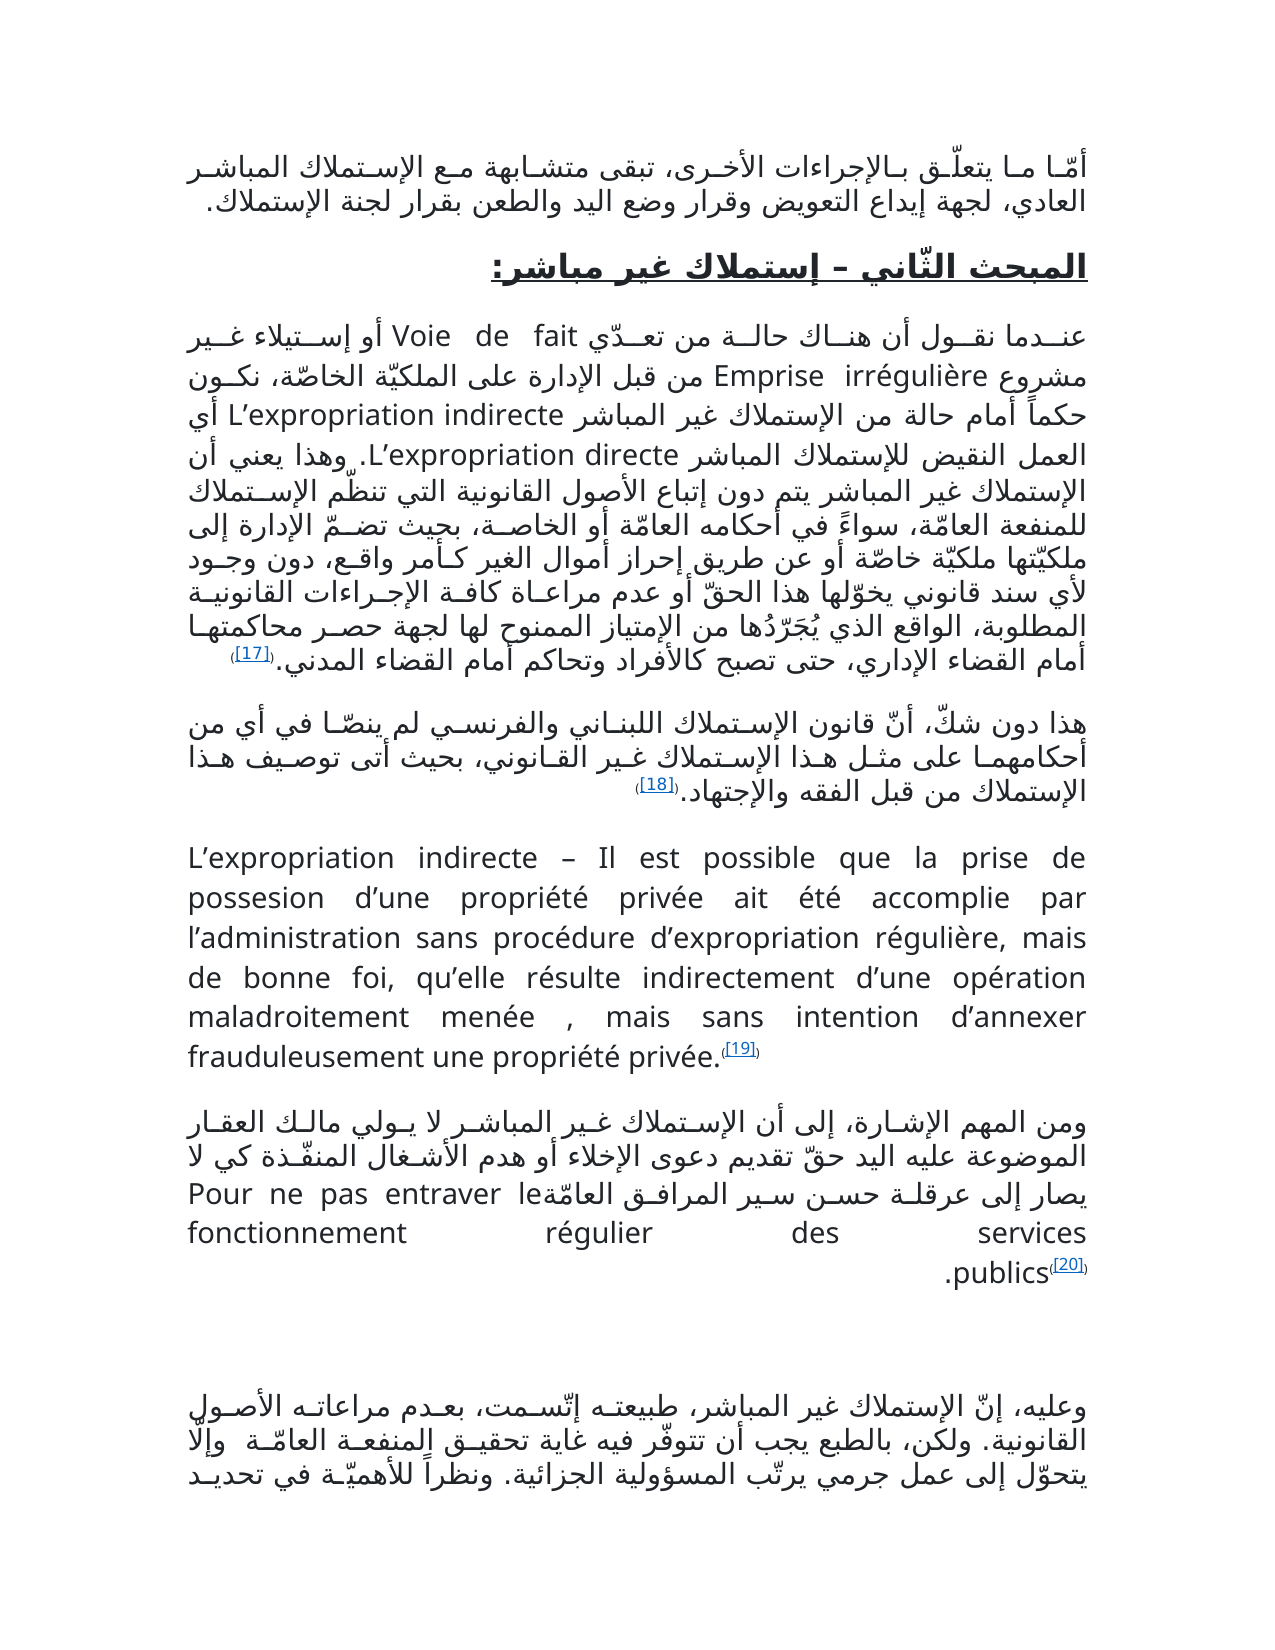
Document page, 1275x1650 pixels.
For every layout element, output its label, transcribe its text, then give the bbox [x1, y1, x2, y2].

text هذا دون شكّ، أنّ قانون الإستملاك اللبناني والفرنسي لم ينصّا في أي من أحكامهما على مثل هذا الإستملاك غير القانوني، بحيث أتى توصيف هذا الإستملاك من قبل الفقه والإجتهاد.([18]) [187, 707, 1087, 809]
text ومن المهم الإشارة، إلى أن الإستملاك غير المباشر لا يولي مالك العقار الموضوعة عليه اليد حقّ تقديم دعوى الإخلاء أو هدم الأشغال المنفّذة كي لا يصار إلى عرقلة حسن سير المرافق العامّةPour ne pas entraver le fonctionnement régulier des services publics([20]). [187, 1105, 1087, 1360]
text أمّا ما يتعلّق بالإجراءات الأخرى، تبقى متشابهة مع الإستملاك المباشر العادي، لجهة إيداع التعويض وقرار وضع اليد والطعن بقرار لجنة الإستملاك. [187, 150, 1087, 218]
text L’expropriation indirecte – Il est possible que la prise de possesion d’une propriété privée ait été accomplie par l’administration sans procédure d’expropriation régulière, mais de bonne foi, qu’elle résulte indirectement d’une opération maladroitement menée , mais sans intention d’annexer frauduleusement une propriété privée.([19]) [187, 838, 1087, 1076]
text عندما نقول أن هناك حالة من تعدّي Voie de fait أو إستيلاء غير مشروع Emprise irrégulière من قبل الإدارة على الملكيّة الخاصّة، نكون حكماً أمام حالة من الإستملاك غير المباشر L’expropriation indirecte أي العمل النقيض للإستملاك المباشر L’expropriation directe. وهذا يعني أن الإستملاك غير المباشر يتم دون إتباع الأصول القانونية التي تنظّم الإستملاك للمنفعة العامّة، سواءً في أحكامه العامّة أو الخاصة، بحيث تضمّ الإدارة إلى ملكيّتها ملكيّة خاصّة أو عن طريق إحراز أموال الغير كأمر واقع، دون وجود لأي سند قانوني يخوّلها هذا الحقّ أو عدم مراعاة كافة الإجراءات القانونية المطلوبة، الواقع الذي يُجَرّدُها من الإمتياز الممنوح لها لجهة حصر محاكمتها أمام القضاء الإداري، حتى تصبح كالأفراد وتحاكم أمام القضاء المدني.([17]) [187, 315, 1087, 678]
text المبحث الثّاني – إستملاك غير مباشر: [187, 247, 1087, 286]
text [187, 1389, 1087, 1491]
